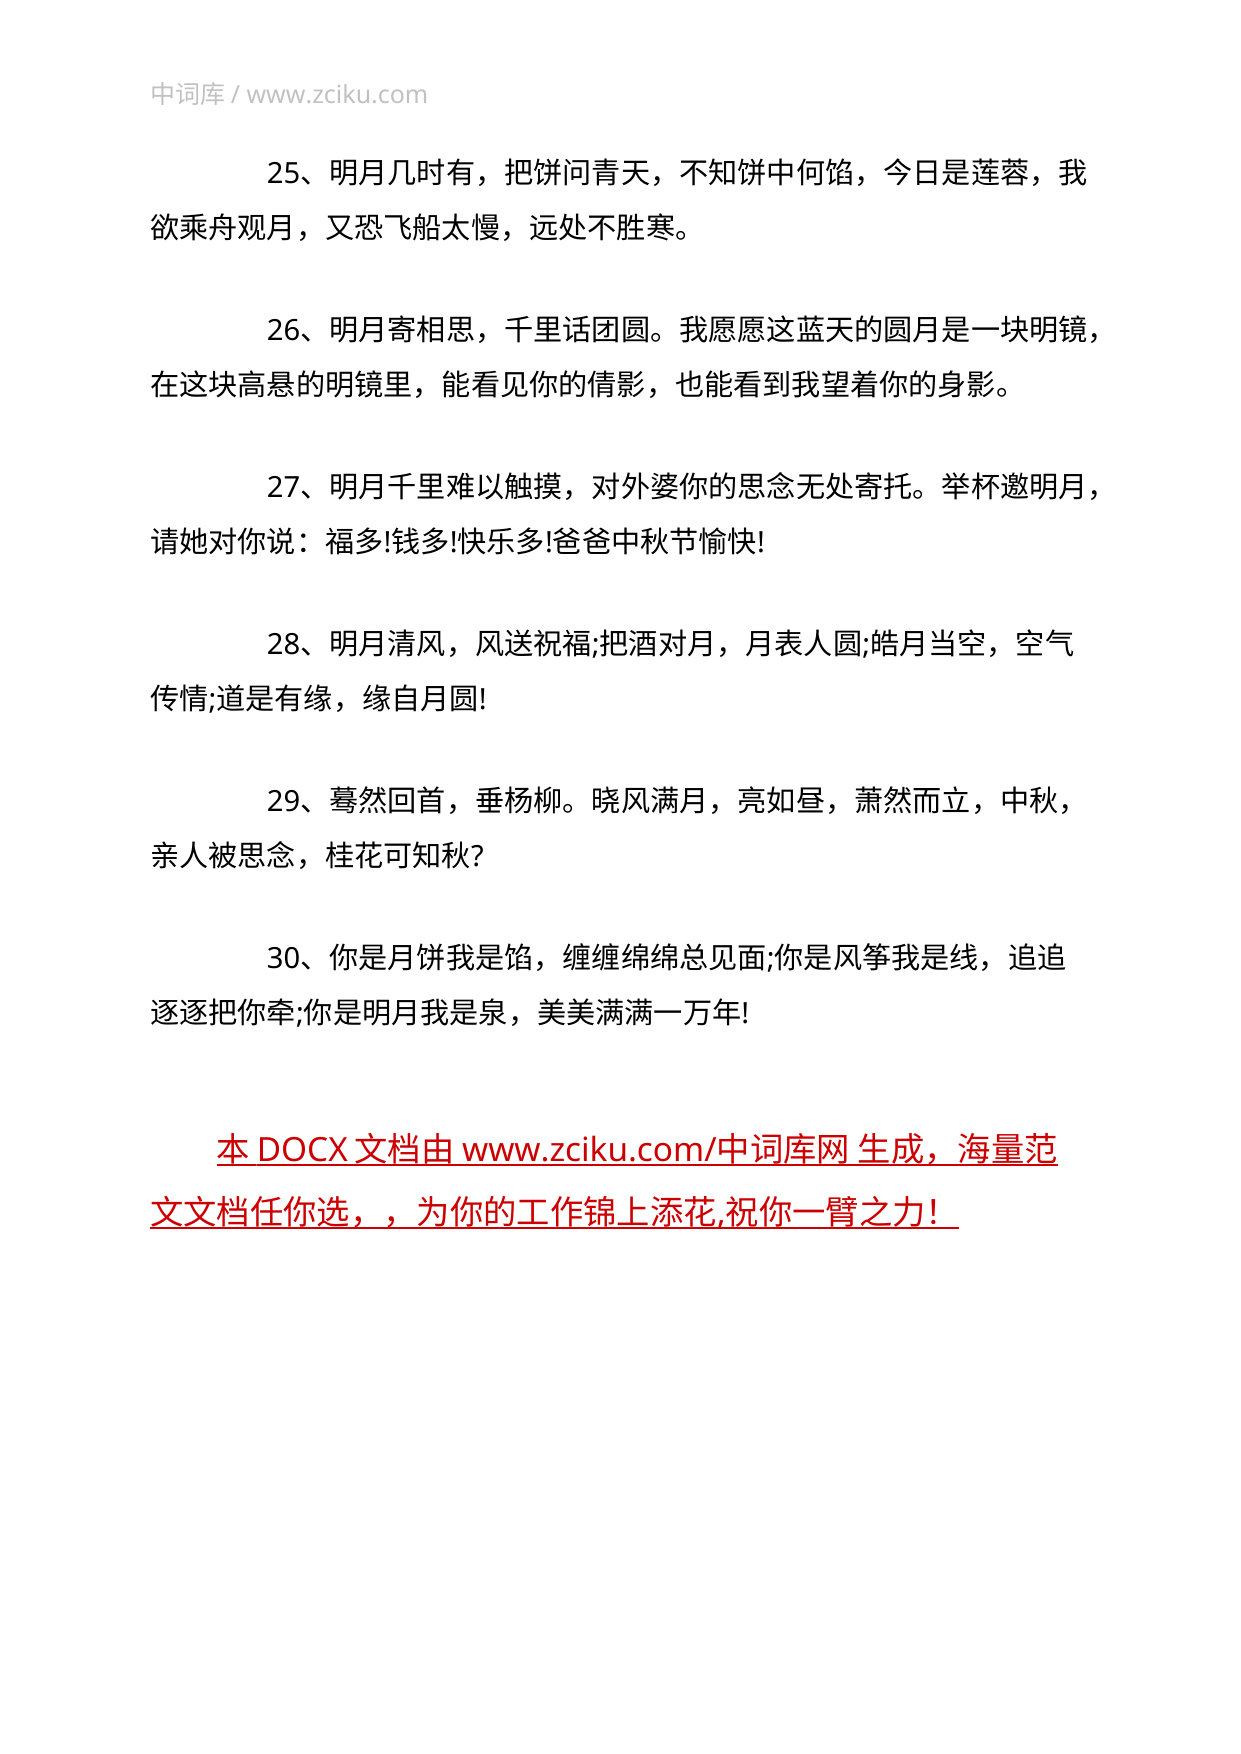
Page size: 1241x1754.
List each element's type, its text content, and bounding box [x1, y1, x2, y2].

text 27、明月千里难以触摸，对外婆你的思念无处寄托。举杯邀明月，请她对你说：福多!钱多!快乐多!爸爸中秋节愉快! [150, 463, 1090, 561]
text 28、明月清风，风送祝福;把酒对月，月表人圆;皓月当空，空气传情;道是有缘，缘自月圆! [150, 621, 1090, 718]
text 本DOCX文档由 www.zciku.com/中词库网 生成，海量范文文档任你选，，为你的工作锦上添花,祝你一臂之力！ [150, 1123, 1090, 1234]
text 29、蓦然回首，垂杨柳。晓风满月，亮如昼，萧然而立，中秋，亲人被思念，桂花可知秋? [150, 777, 1090, 875]
text 25、明月几时有，把饼问青天，不知饼中何馅，今日是莲蓉，我欲乘舟观月，又恐飞船太慢，远处不胜寒。 [150, 150, 1090, 247]
text 30、你是月饼我是馅，缠缠绵绵总见面;你是风筝我是线，追追逐逐把你牵;你是明月我是泉，美美满满一万年! [150, 934, 1090, 1032]
text 26、明月寄相思，千里话团圆。我愿愿这蓝天的圆月是一块明镜，在这块高悬的明镜里，能看见你的倩影，也能看到我望着你的身影。 [150, 307, 1090, 404]
